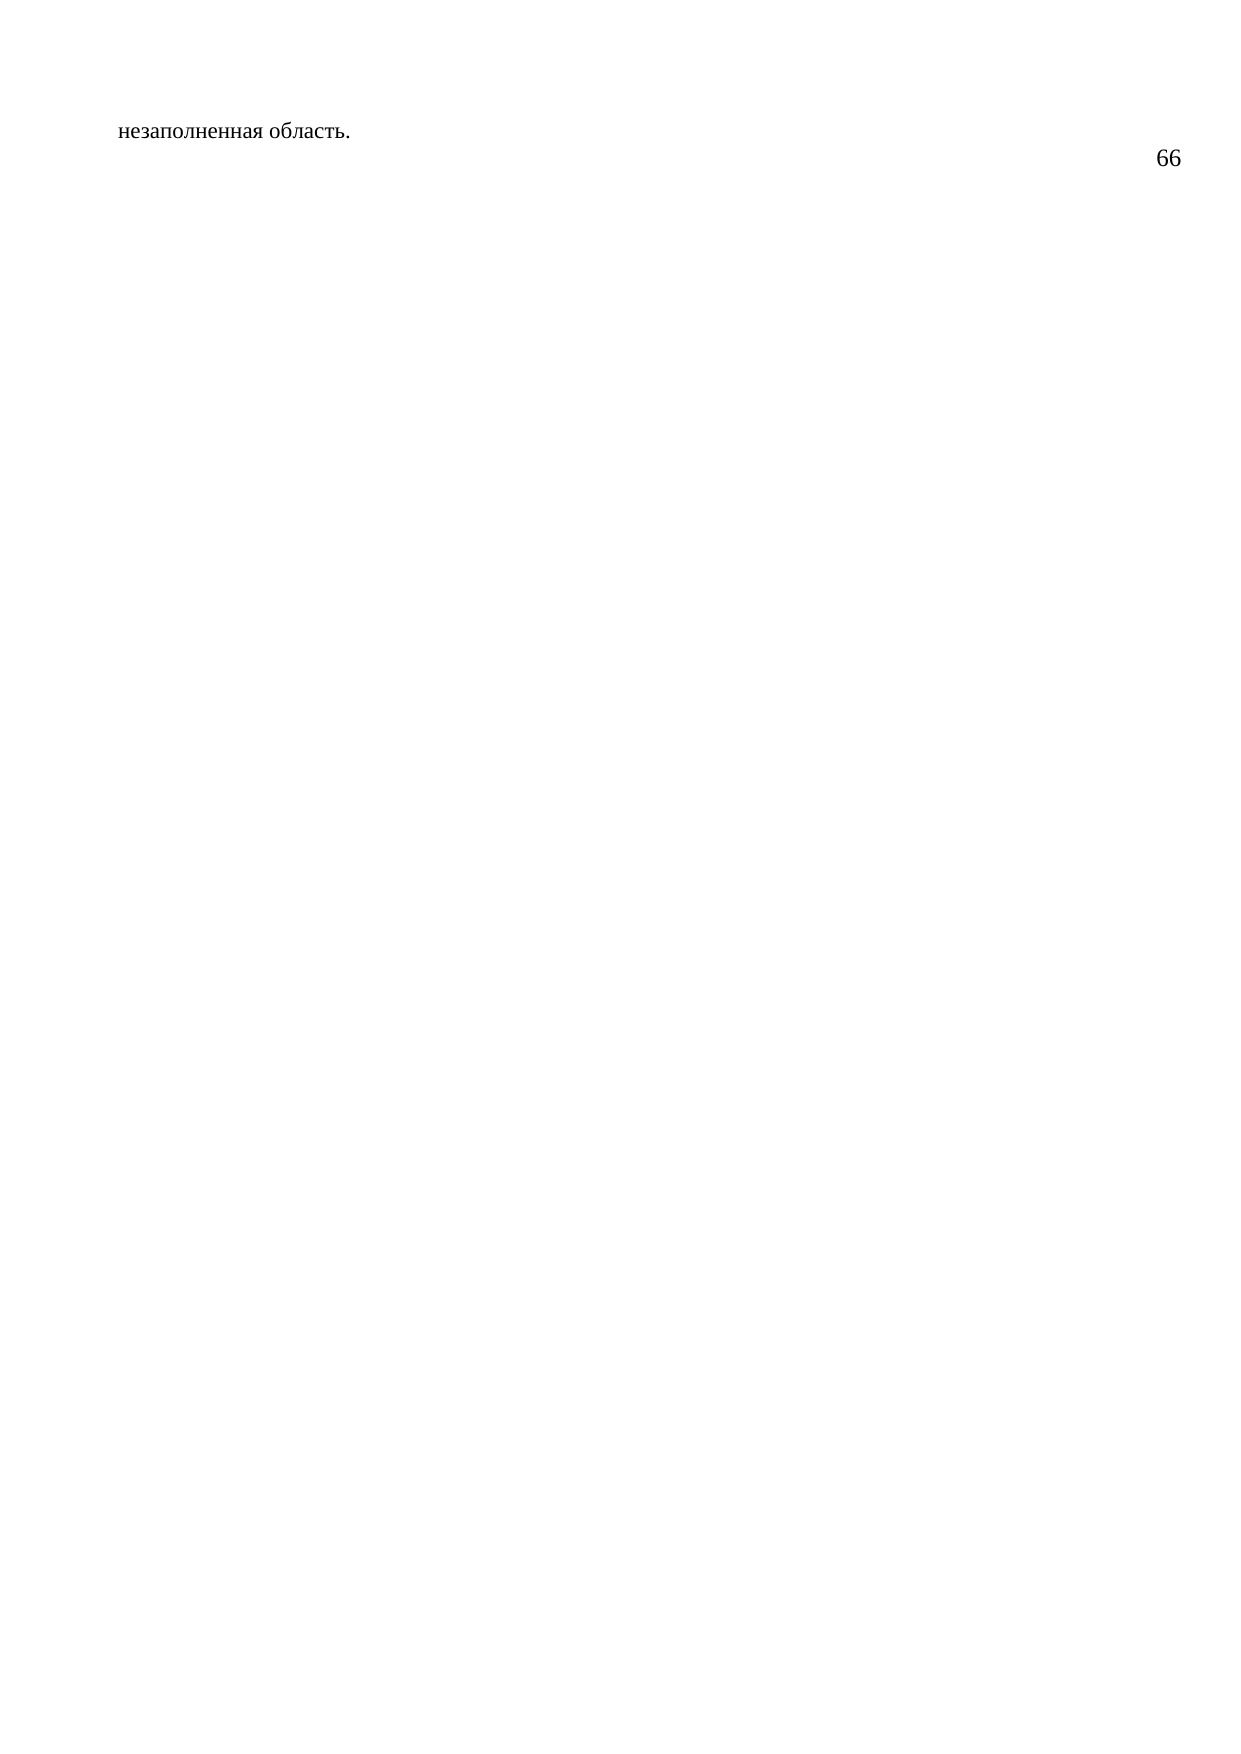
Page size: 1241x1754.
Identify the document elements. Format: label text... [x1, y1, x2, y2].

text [118, 117, 1183, 143]
text 66 [1156, 143, 1183, 172]
